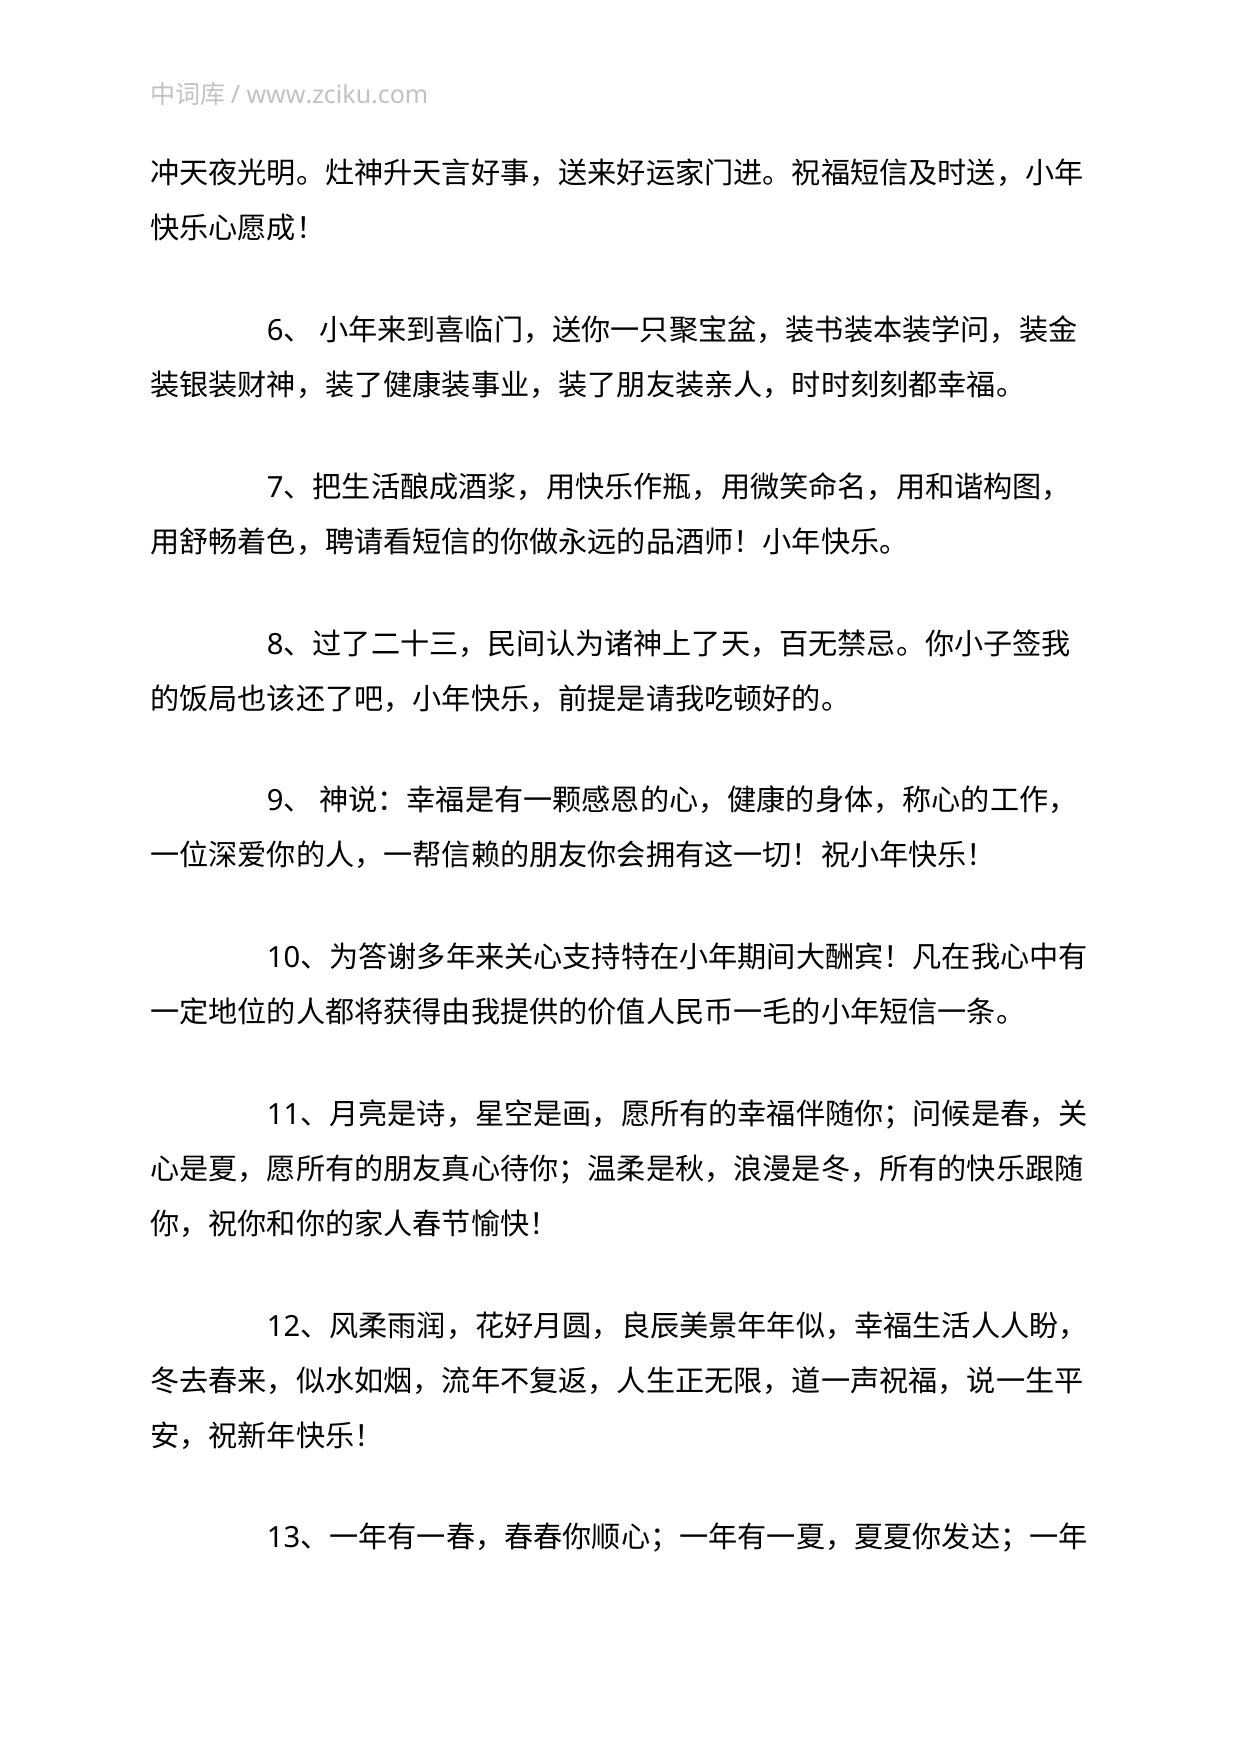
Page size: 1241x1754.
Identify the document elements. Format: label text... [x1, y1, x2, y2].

text 9、 神说：幸福是有一颗感恩的心，健康的身体，称心的工作，一位深爱你的人，一帮信赖的朋友你会拥有这一切！祝小年快乐！ [150, 777, 1090, 874]
text 8、过了二十三，民间认为诸神上了天，百无禁忌。你小子签我的饭局也该还了吧，小年快乐，前提是请我吃顿好的。 [150, 620, 1090, 717]
text 12、风柔雨润，花好月圆，良辰美景年年似，幸福生活人人盼，冬去春来，似水如烟，流年不复返，人生正无限，道一声祝福，说一生平安，祝新年快乐！ [150, 1302, 1090, 1454]
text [150, 1514, 1090, 1556]
text 6、 小年来到喜临门，送你一只聚宝盆，装书装本装学问，装金装银装财神，装了健康装事业，装了朋友装亲人，时时刻刻都幸福。 [150, 307, 1090, 404]
text 7、把生活酿成酒浆，用快乐作瓶，用微笑命名，用和谐构图，用舒畅着色，聘请看短信的你做永远的品酒师！小年快乐。 [150, 463, 1090, 561]
text 10、为答谢多年来关心支持特在小年期间大酬宾！凡在我心中有一定地位的人都将获得由我提供的价值人民币一毛的小年短信一条。 [150, 934, 1090, 1031]
text 11、月亮是诗，星空是画，愿所有的幸福伴随你；问候是春，关心是夏，愿所有的朋友真心待你；温柔是秋，浪漫是冬，所有的快乐跟随你，祝你和你的家人春节愉快！ [150, 1091, 1090, 1243]
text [150, 150, 1090, 247]
